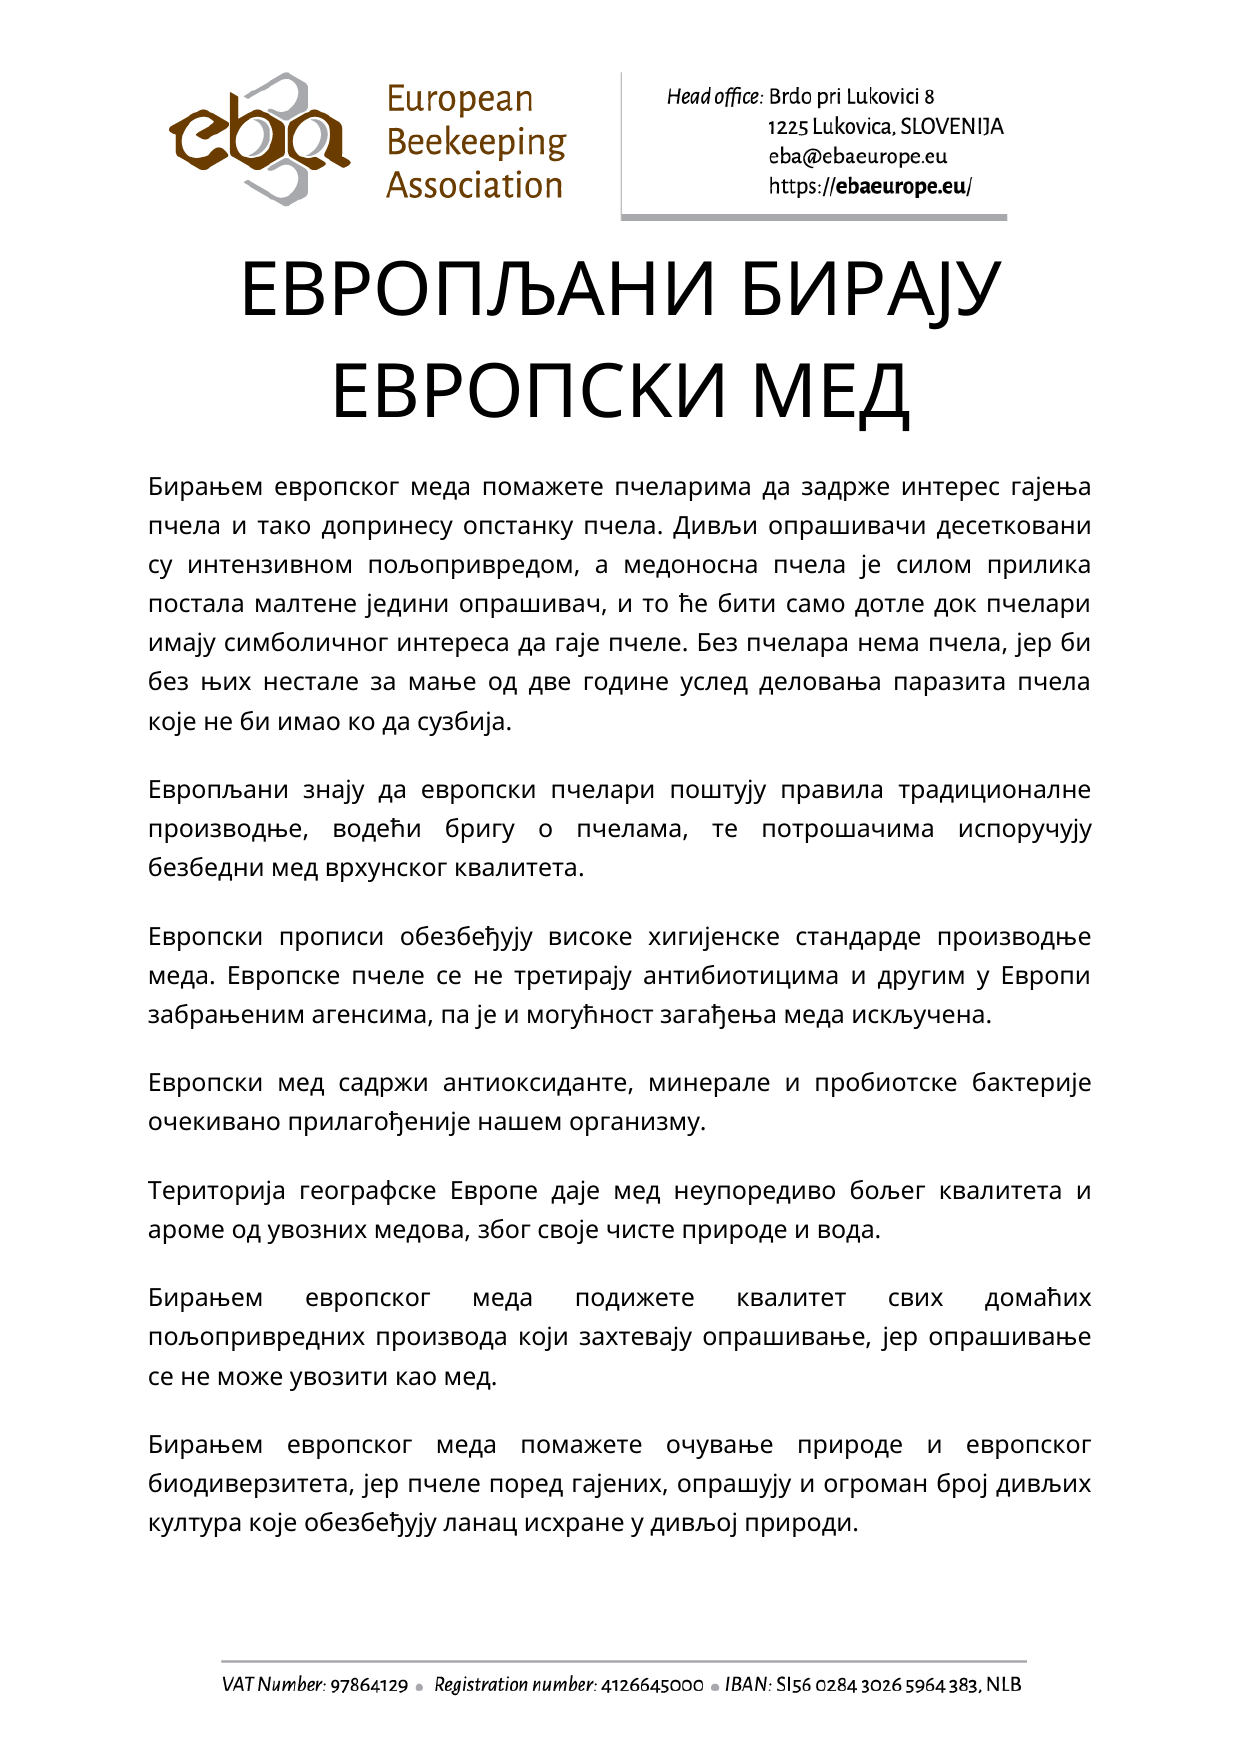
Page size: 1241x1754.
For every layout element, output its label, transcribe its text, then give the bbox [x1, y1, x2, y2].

text Европски прописи обезбеђују високе хигијенске стандарде производње меда. Европске пчеле се не третирају антибиотицима и другим у Европи забрањеним агенсима, па је и могућност загађења меда искључена. [148, 918, 1093, 1031]
text Територија географске Европе даје мед неупоредиво бољег квалитета и ароме од увозних медова, због своје чисте природе и вода. [148, 1172, 1093, 1246]
text Европски мед садржи антиоксиданте, минерале и пробиотске бактерије очекивано прилагођеније нашем организму. [148, 1065, 1093, 1138]
text Бирањем европског меда подижете квалитет свих домаћих пољопривредних производа који захтевају опрашивање, јер опрашивање се не може увозити као мед. [148, 1280, 1093, 1392]
picture [30, 1585, 1212, 1754]
picture [29, 0, 1211, 265]
text Европљани знају да европски пчелари поштују правила традиционалне производње, водећи бригу о пчелама, те потрошачима испоручују безбедни мед врхунског квалитета. [148, 772, 1093, 884]
text ЕВРОПЉАНИ БИРАЈУ ЕВРОПСKИ МЕД [148, 235, 1093, 439]
text Бирањем европског меда помажете очување природе и европског биодиверзитета, јер пчеле поред гајених, опрашују и огроман број дивљих култура које обезбеђују ланац исхране у дивљој природи. [148, 1427, 1093, 1539]
text Бирањем европског меда помажете пчеларима да задрже интерес гајења пчела и тако допринесу опстанку пчела. Дивљи опрашивачи десетковани су интензивном пољопривредом, а медоносна пчела је силом прилика постала малтене једини опрашивач, и то ће бити само дотле док пчелари имају симболичног интереса да гаје пчеле. Без пчелара нема пчела, јер би без њих нестале за мање од две године услед деловања паразита пчела које не би имао ко да сузбија. [148, 468, 1093, 737]
